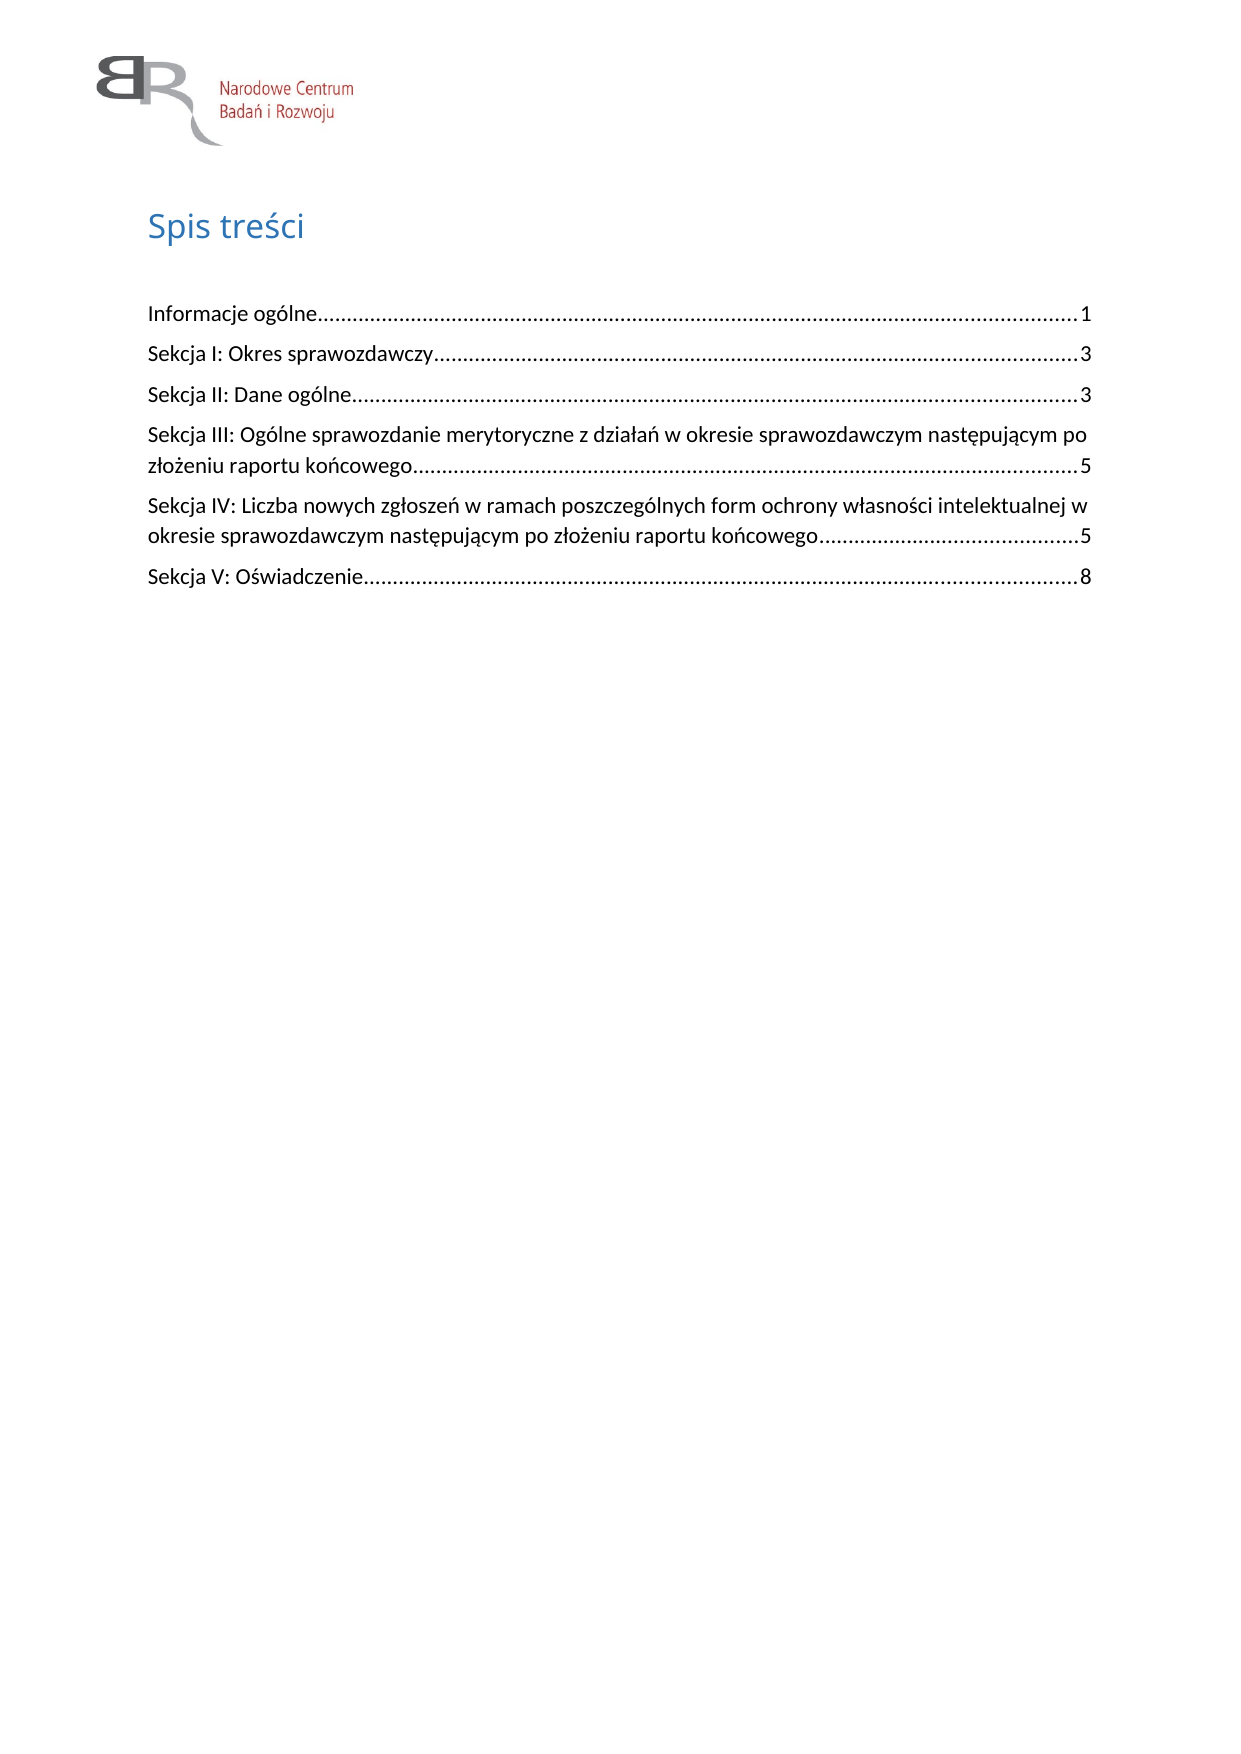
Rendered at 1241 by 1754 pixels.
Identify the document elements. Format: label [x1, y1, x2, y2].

picture [96, 56, 354, 146]
